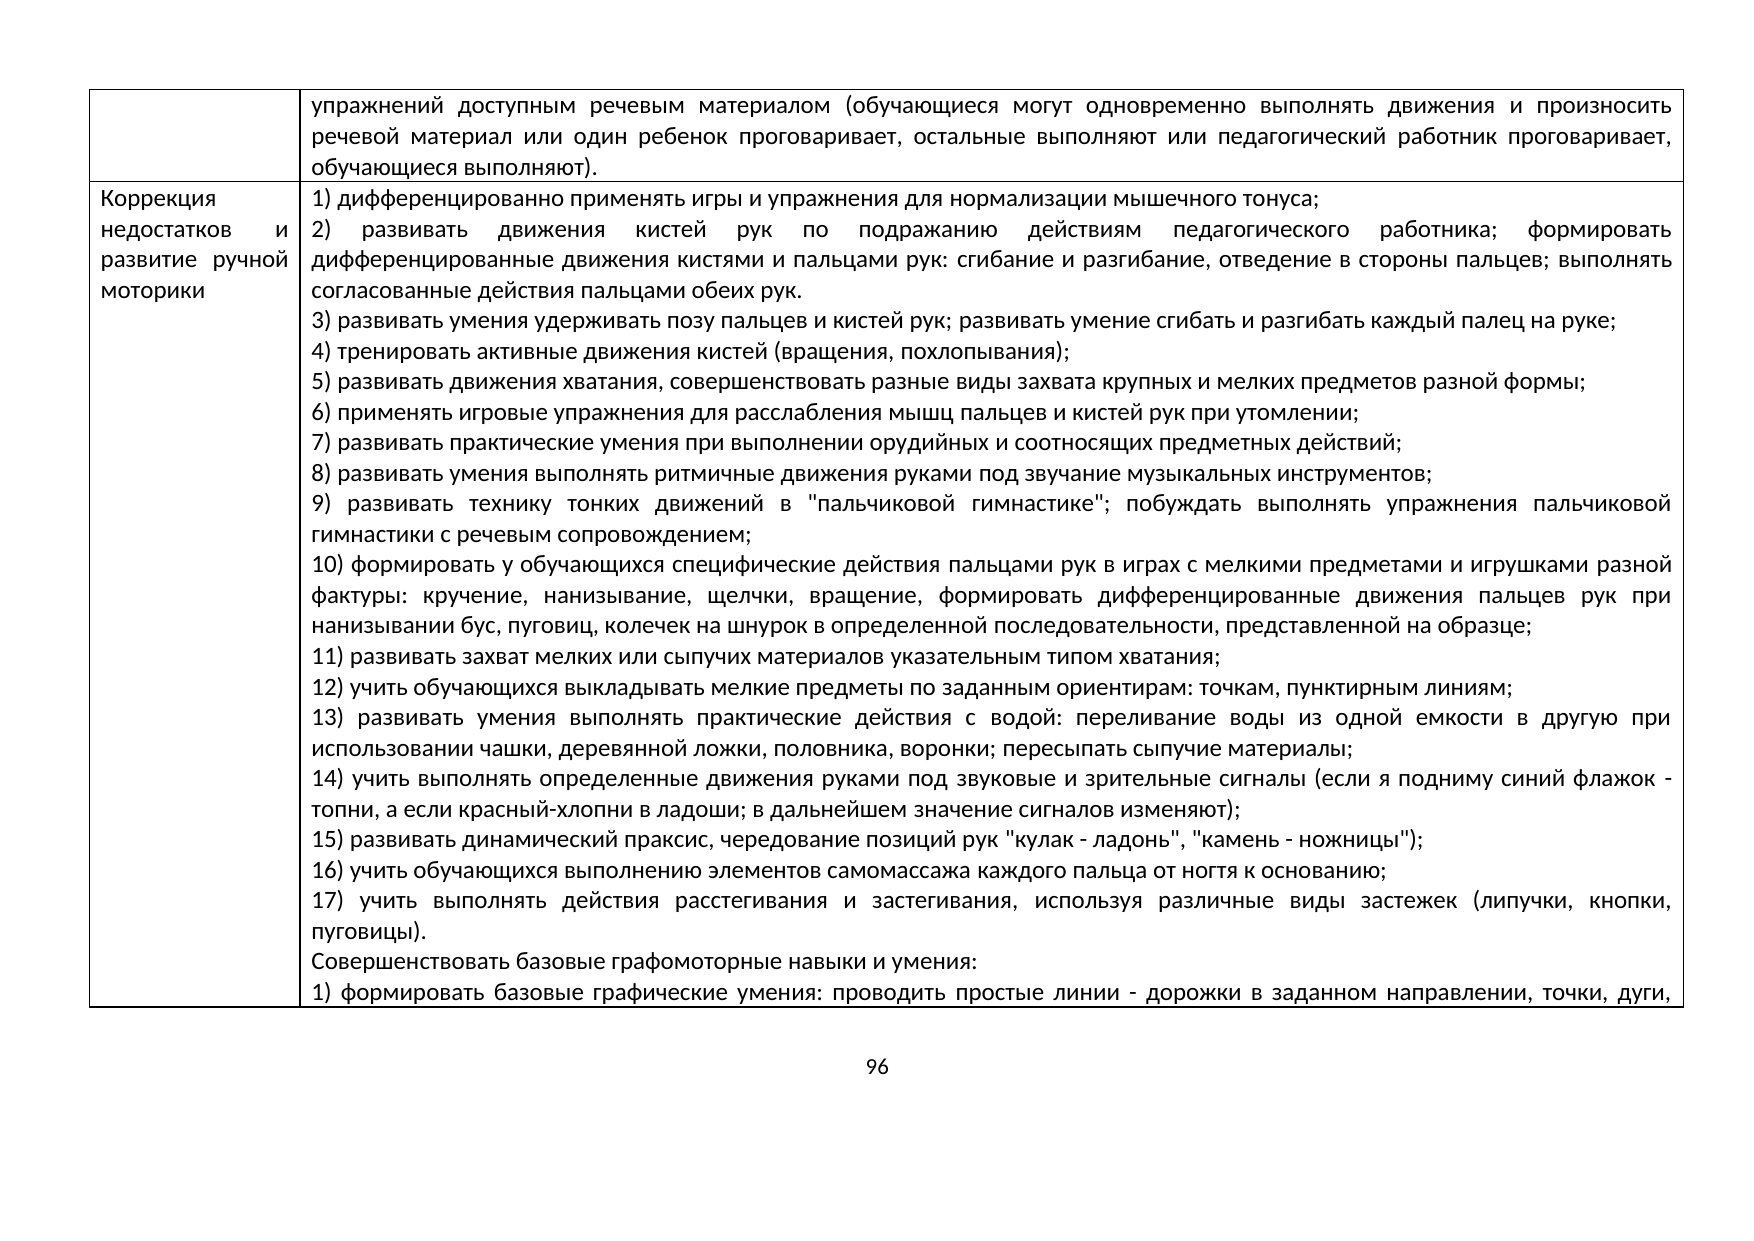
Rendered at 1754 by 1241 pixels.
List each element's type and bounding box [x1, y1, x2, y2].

table_cell [90, 182, 299, 1006]
table_cell [90, 90, 299, 181]
table_cell [301, 182, 1683, 1006]
table_cell [301, 90, 1683, 181]
